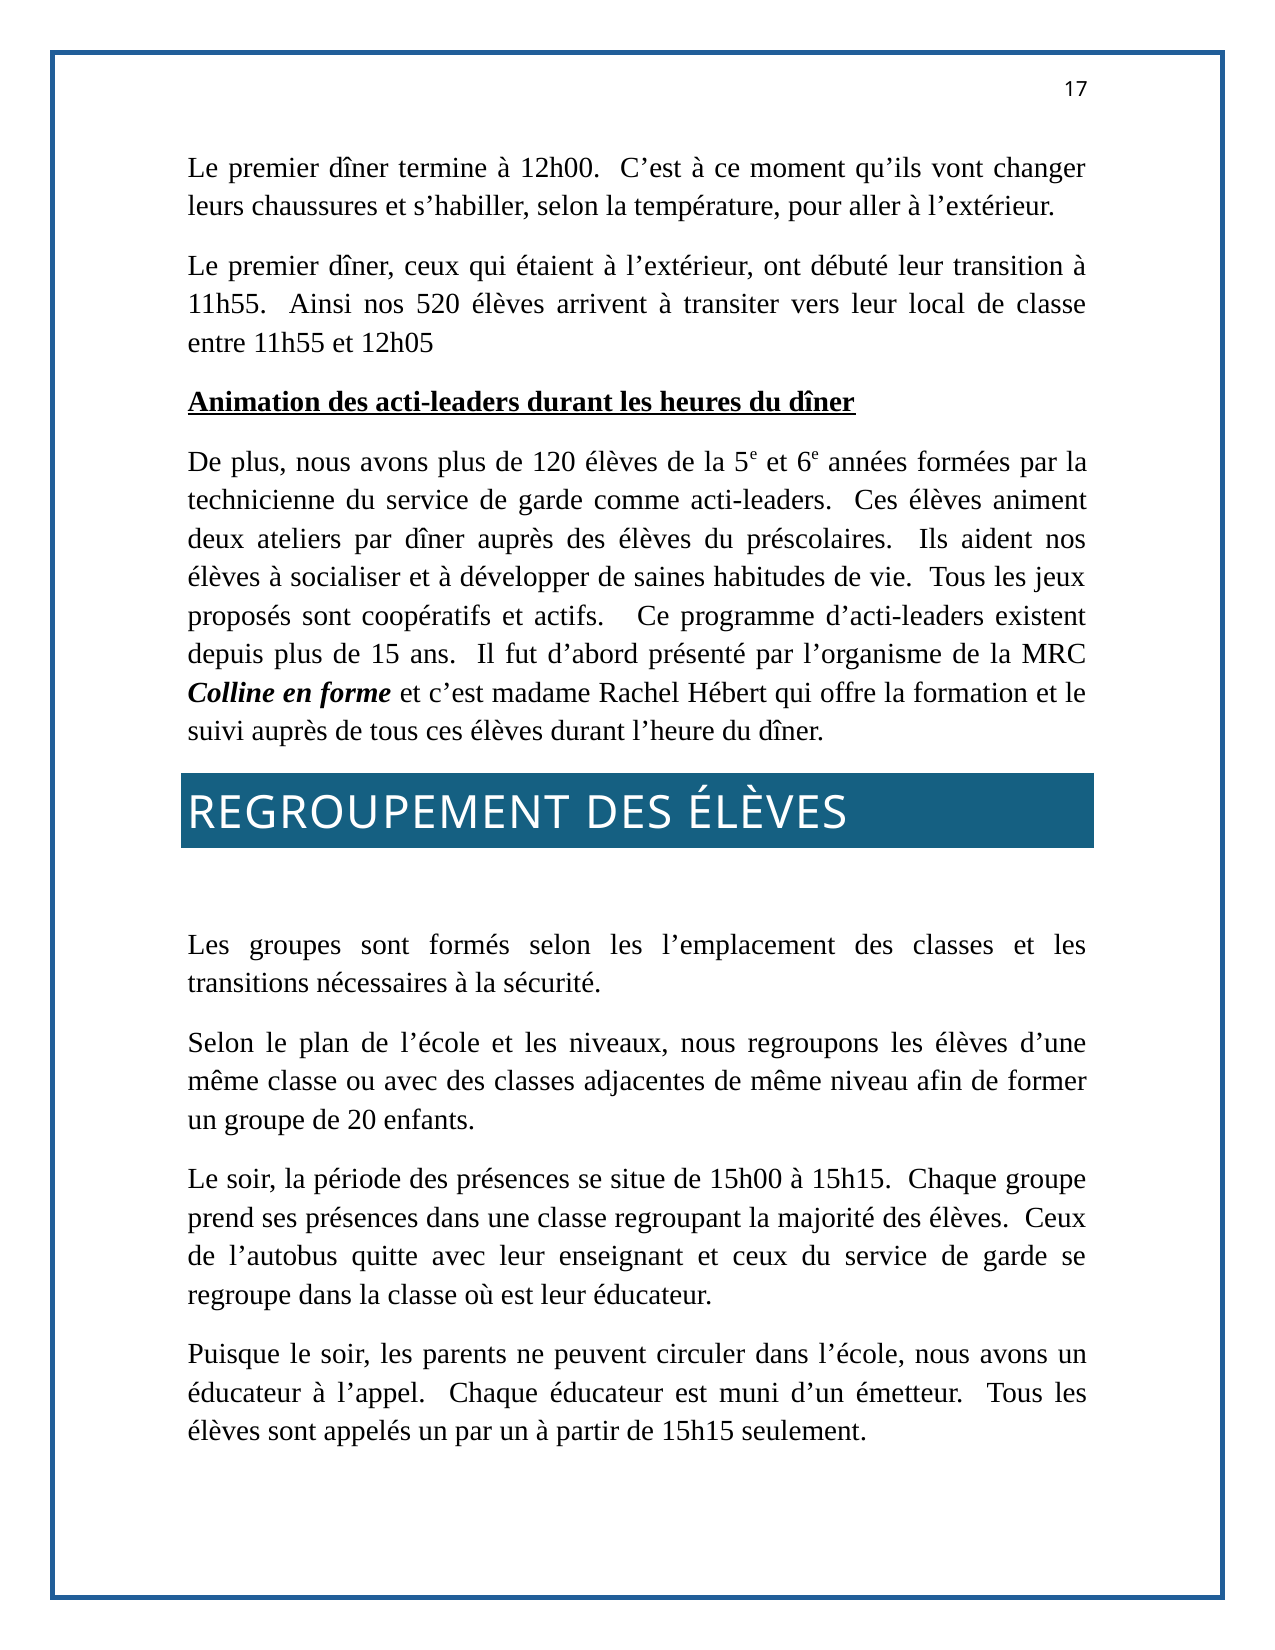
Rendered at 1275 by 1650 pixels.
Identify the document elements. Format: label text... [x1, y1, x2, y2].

text Le soir, la période des présences se situe de 15h00 à 15h15. Chaque groupe prend ses présences dans une classe regroupant la majorité des élèves. Ceux de l’autobus quitte avec leur enseignant et ceux du service de garde se regroupe dans la classe où est leur éducateur. [187, 1161, 1087, 1310]
text Selon le plan de l’école et les niveaux, nous regroupons les élèves d’une même classe ou avec des classes adjacentes de même niveau afin de former un groupe de 20 enfants. [187, 1025, 1087, 1135]
text Le premier dîner termine à 12h00. C’est à ce moment qu’ils vont changer leurs chaussures et s’habiller, selon la température, pour aller à l’extérieur. [187, 150, 1087, 222]
text Les groupes sont formés selon les l’emplacement des classes et les transitions nécessaires à la sécurité. [187, 927, 1087, 999]
subtitle Regroupement des élèves [188, 779, 1087, 842]
text Le premier dîner, ceux qui étaient à l’extérieur, ont débuté leur transition à 11h55. Ainsi nos 520 élèves arrivent à transiter vers leur local de classe entre 11h55 et 12h05 [187, 248, 1087, 358]
text De plus, nous avons plus de 120 élèves de la 5e et 6e années formées par la technicienne du service de garde comme acti-leaders. Ces élèves animent deux ateliers par dîner auprès des élèves du préscolaires. Ils aident nos élèves à socialiser et à développer de saines habitudes de vie. Tous les jeux proposés sont coopératifs et actifs. Ce programme d’acti-leaders existent depuis plus de 15 ans. Il fut d’abord présenté par l’organisme de la MRC Colline en forme et c’est madame Rachel Hébert qui offre la formation et le suivi auprès de tous ces élèves durant l’heure du dîner. [187, 444, 1087, 747]
text Puisque le soir, les parents ne peuvent circuler dans l’école, nous avons un éducateur à l’appel. Chaque éducateur est muni d’un émetteur. Tous les élèves sont appelés un par un à partir de 15h15 seulement. [187, 1336, 1087, 1447]
text Animation des acti-leaders durant les heures du dîner [187, 384, 1087, 418]
